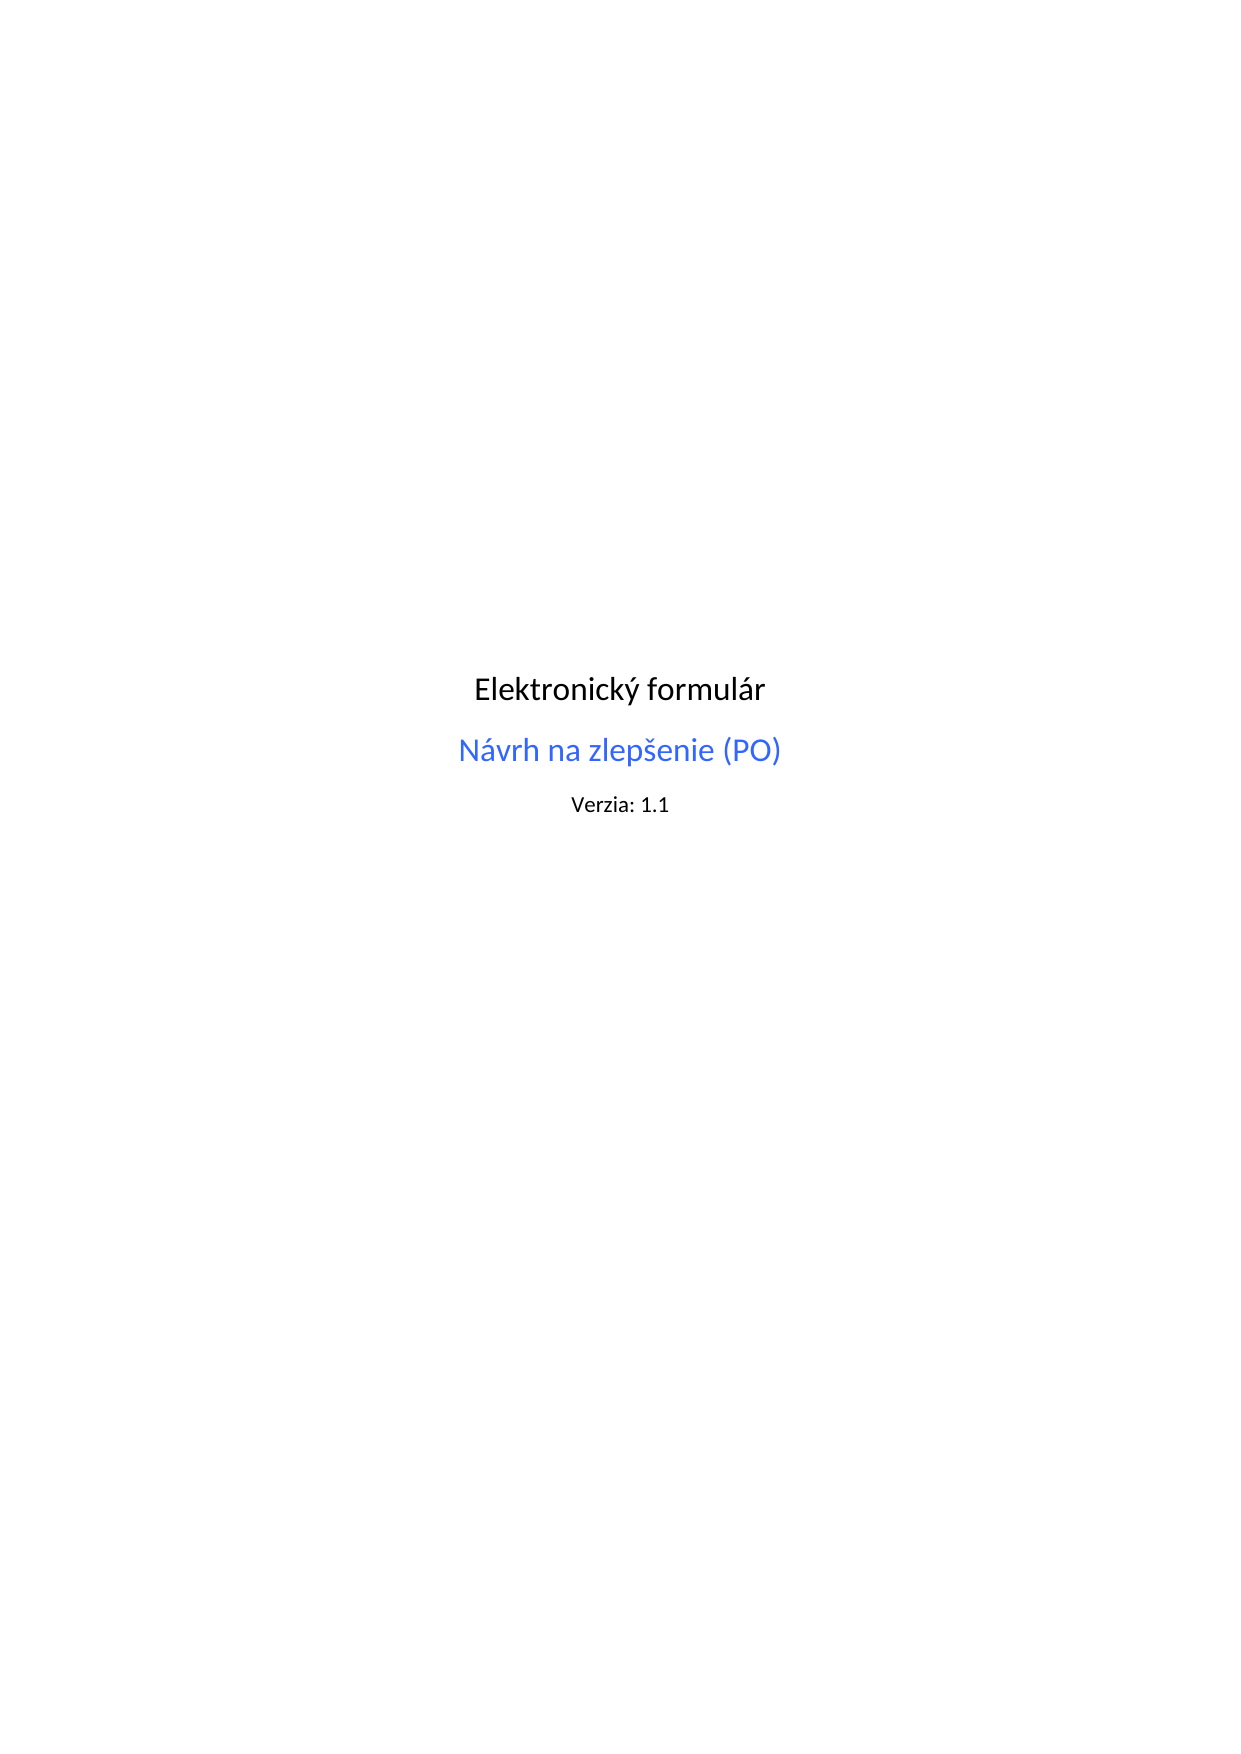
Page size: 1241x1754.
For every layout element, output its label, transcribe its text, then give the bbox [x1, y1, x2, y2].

text Verzia: 1.1 [148, 790, 1093, 818]
text Návrh na zlepšenie (PO) [148, 729, 1093, 770]
text Elektronický formulár [148, 668, 1093, 709]
